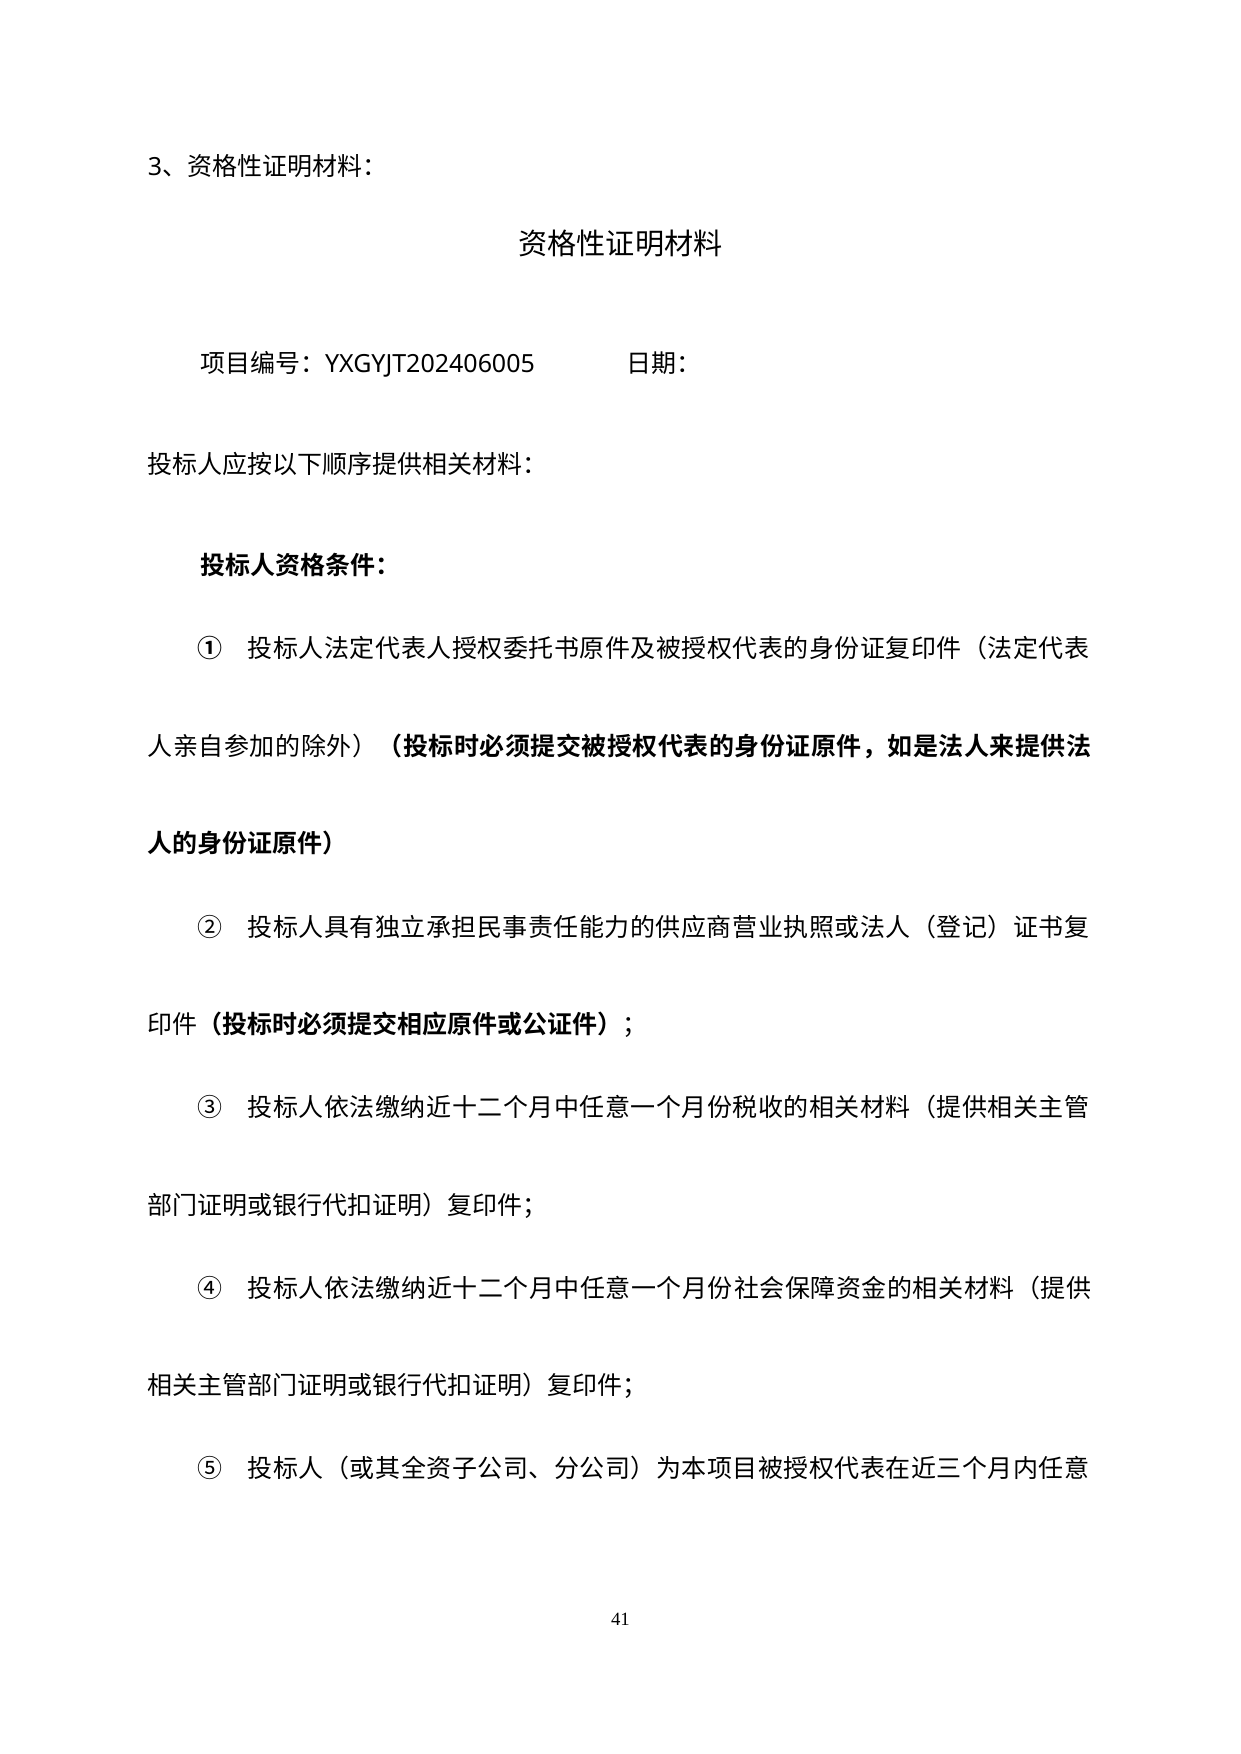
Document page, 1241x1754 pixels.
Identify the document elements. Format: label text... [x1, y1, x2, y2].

list 投标人法定代表人授权委托书原件及被授权代表的身份证复印件（法定代表人亲自参加的除外）（投标时必须提交被授权代表的身份证原件，如是法人来提供法人的身份证原件） [148, 614, 1092, 874]
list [148, 1434, 1092, 1499]
list 投标人具有独立承担民事责任能力的供应商营业执照或法人（登记）证书复印件（投标时必须提交相应原件或公证件）； [148, 893, 1092, 1055]
text 投标人应按以下顺序提供相关材料： [148, 430, 1092, 495]
text 项目编号：YXGYJT202406005 日期： [148, 329, 1092, 394]
text 资格性证明材料 [148, 209, 1092, 274]
list 投标人依法缴纳近十二个月中任意一个月份税收的相关材料（提供相关主管部门证明或银行代扣证明）复印件； [148, 1073, 1092, 1236]
text 投标人资格条件： [200, 531, 1092, 596]
list 投标人依法缴纳近十二个月中任意一个月份社会保障资金的相关材料（提供相关主管部门证明或银行代扣证明）复印件； [148, 1254, 1092, 1416]
text 3、资格性证明材料： [148, 132, 1092, 197]
